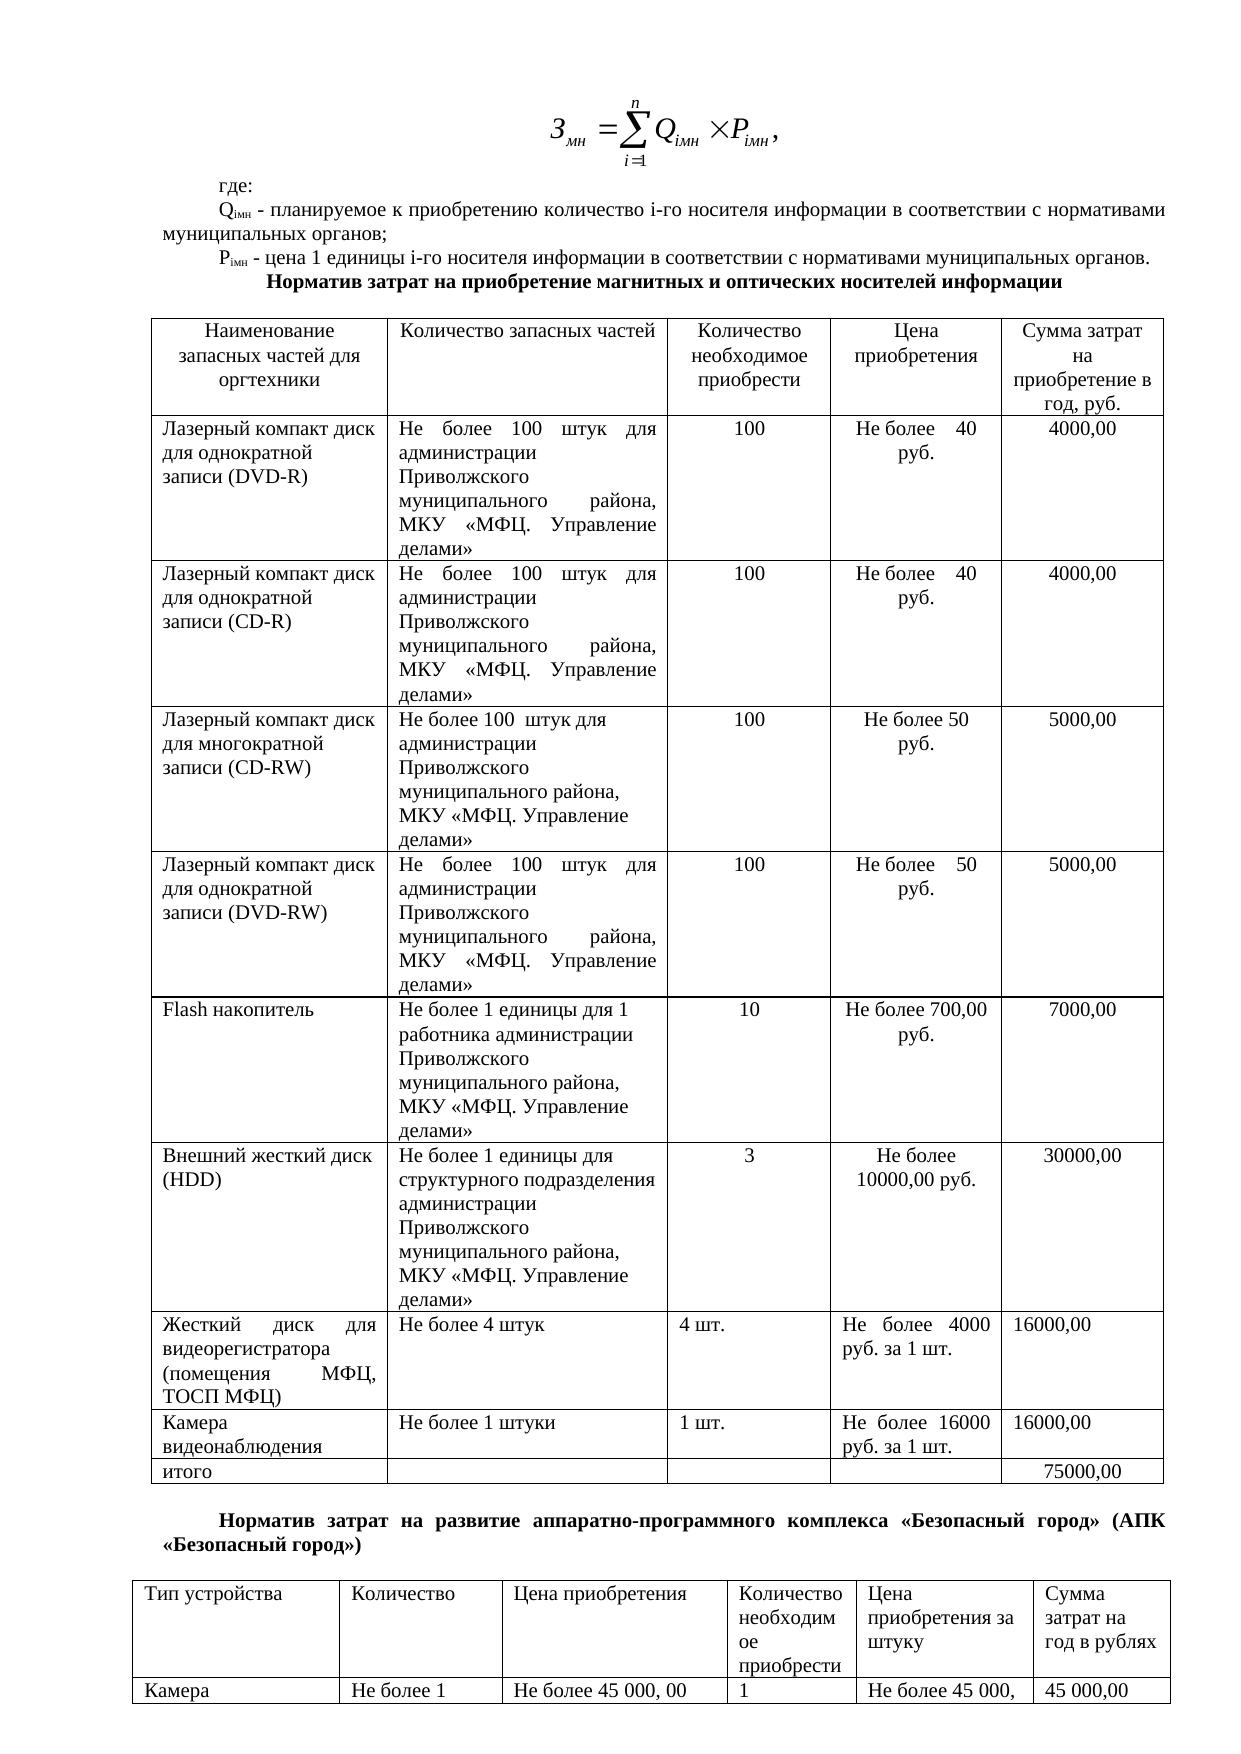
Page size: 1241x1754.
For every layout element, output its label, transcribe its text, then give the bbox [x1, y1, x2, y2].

table_cell 16000,00 [1002, 1312, 1163, 1408]
table_cell Не более 700,00 руб. [831, 998, 1001, 1142]
text где: [162, 173, 1166, 197]
table_cell Не более 100 штук для администрации Приволжского муниципального района, МКУ «МФЦ. Управление делами» [388, 707, 667, 851]
table_cell 7000,00 [1002, 998, 1163, 1142]
table_cell итого [152, 1459, 387, 1483]
table_cell Не более 40 руб. [831, 561, 1001, 706]
table_cell Не более 100 штук для администрации Приволжского муниципального района, МКУ «МФЦ. Управление делами» [388, 561, 667, 706]
table_header Сумма затрат на приобретение в год, руб. [1002, 319, 1163, 415]
table_header Цена приобретения [503, 1581, 727, 1677]
table_cell 45 000,00 рублей [1034, 1678, 1170, 1702]
table_cell 100 [668, 416, 830, 560]
table_cell 75000,00 [1002, 1459, 1163, 1483]
table_cell 30000,00 [1002, 1143, 1163, 1311]
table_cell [857, 1678, 1033, 1702]
table_cell [831, 1459, 1001, 1483]
table_cell [668, 1459, 830, 1483]
table_header Наименование запасных частей для оргтехники [152, 319, 387, 415]
text Piмн - цена 1 единицы i-го носителя информации в соответствии с нормативами муниципальных органов. [162, 245, 1166, 269]
table_cell Flash накопитель [152, 998, 387, 1142]
table_cell Лазерный компакт диск для однократной записи (DVD-RW) [152, 852, 387, 996]
table_cell 10 [668, 998, 830, 1142]
table_header Количество [340, 1581, 502, 1677]
table_cell Лазерный компакт диск для однократной записи (DVD-R) [152, 416, 387, 560]
table_cell [388, 1459, 667, 1483]
table_header Тип устройства [133, 1581, 339, 1677]
table_cell Не более 4 штук [388, 1312, 667, 1408]
table_cell Внешний жесткий диск (HDD) [152, 1143, 387, 1311]
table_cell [340, 1678, 502, 1702]
table_cell Жесткий диск для видеорегистратора (помещения МФЦ, ТОСП МФЦ) [152, 1312, 387, 1408]
table_cell 5000,00 [1002, 707, 1163, 851]
table_cell Не более 100 штук для администрации Приволжского муниципального района, МКУ «МФЦ. Управление делами» [388, 852, 667, 996]
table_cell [133, 1678, 339, 1702]
text Норматив затрат на приобретение магнитных и оптических носителей информации [162, 269, 1166, 293]
table_cell Не более 16000 руб. за 1 шт. [831, 1410, 1001, 1458]
table_cell 4 шт. [668, 1312, 830, 1408]
table_cell Лазерный компакт диск для однократной записи (CD-R) [152, 561, 387, 706]
table_cell Не более 1 единицы для структурного подразделения администрации Приволжского муниципального района, МКУ «МФЦ. Управление делами» [388, 1143, 667, 1311]
text Qiмн - планируемое к приобретению количество i-го носителя информации в соответствии с нормативами муниципальных органов; [162, 197, 1166, 245]
table_cell Не более 50 руб. [831, 852, 1001, 996]
table_cell 3 [668, 1143, 830, 1311]
table_cell Не более 1 единицы для 1 работника администрации Приволжского муниципального района, МКУ «МФЦ. Управление делами» [388, 998, 667, 1142]
table_cell Лазерный компакт диск для многократной записи (CD-RW) [152, 707, 387, 851]
table_header Количество необходимое приобрести [668, 319, 830, 415]
table_cell 4000,00 [1002, 416, 1163, 560]
table_cell 1 [728, 1678, 856, 1702]
table_cell Не более 50 руб. [831, 707, 1001, 851]
table_cell Не более 1 штуки [388, 1410, 667, 1458]
table_cell 100 [668, 561, 830, 706]
table_cell Не более 40 руб. [831, 416, 1001, 560]
table_cell Не более 10000,00 руб. [831, 1143, 1001, 1311]
table_cell Камера видеонаблюдения [152, 1410, 387, 1458]
table_header Сумма затрат на год в рублях [1034, 1581, 1170, 1677]
table_cell 1 шт. [668, 1410, 830, 1458]
table_header Цена приобретения за штуку [857, 1581, 1033, 1677]
table_cell 5000,00 [1002, 852, 1163, 996]
table_cell 4000,00 [1002, 561, 1163, 706]
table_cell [503, 1678, 727, 1702]
table_header Цена приобретения [831, 319, 1001, 415]
table_cell 100 [668, 852, 830, 996]
table_header Количество необходимое приобрести [728, 1581, 856, 1677]
table_header Количество запасных частей [388, 319, 667, 415]
table_cell Не более 100 штук для администрации Приволжского муниципального района, МКУ «МФЦ. Управление делами» [388, 416, 667, 560]
table_cell 16000,00 [1002, 1410, 1163, 1458]
table_cell 100 [668, 707, 830, 851]
table_cell Не более 4000 руб. за 1 шт. [831, 1312, 1001, 1408]
text Норматив затрат на развитие аппаратно-программного комплекса «Безопасный город» (АПК «Безопасный город») [162, 1508, 1166, 1556]
